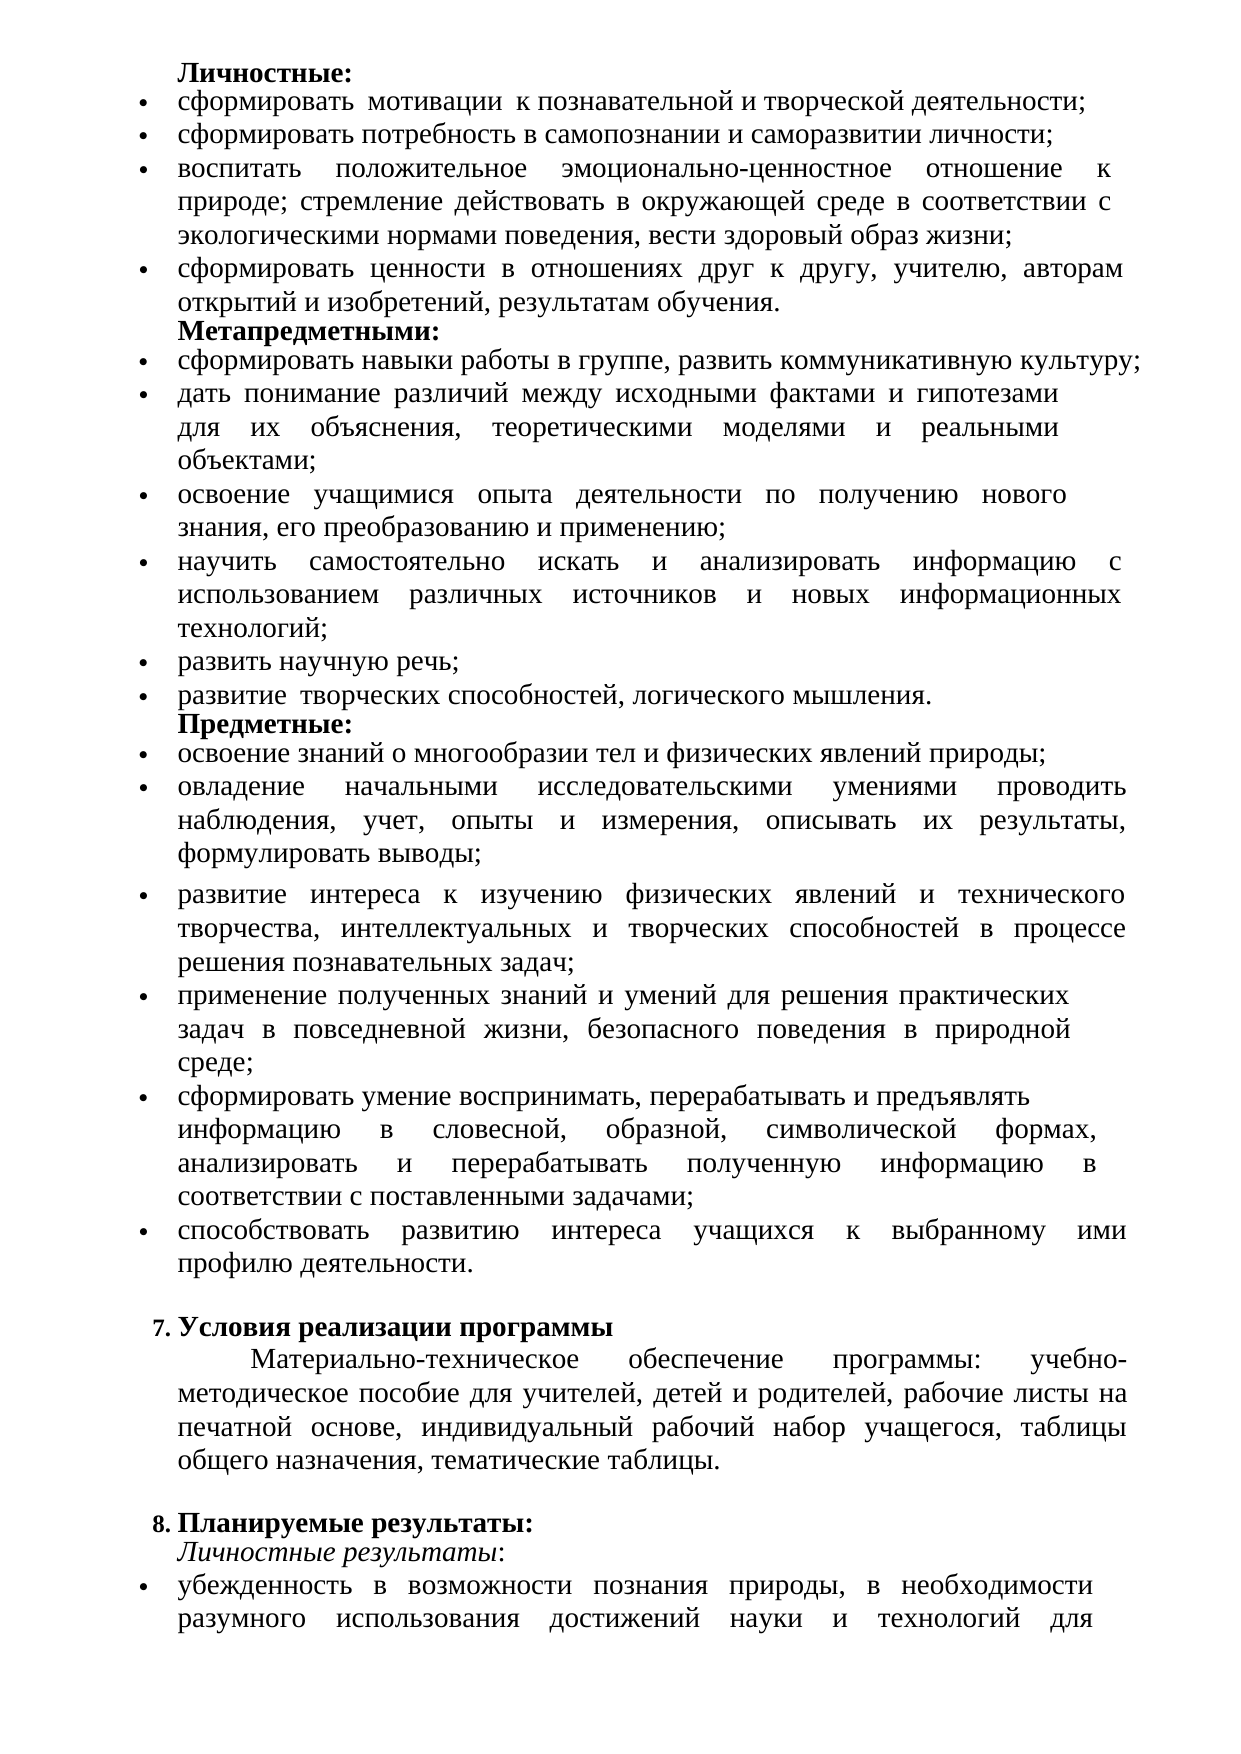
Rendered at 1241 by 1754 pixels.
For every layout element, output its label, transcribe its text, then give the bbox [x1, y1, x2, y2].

list дать понимание различий между исходными фактами и гипотезами для их объяснения, теоретическими моделями и реальными объектами; [140, 375, 1059, 476]
text Материально-техническое обеспечение программы: учебно-методическое пособие для учителей, детей и родителей, рабочие листы на печатной основе, индивидуальный рабочий набор учащегося, таблицы общего назначения, тематические таблицы. [177, 1342, 1127, 1476]
text информацию в словесной, образной, символической формах, анализировать и перерабатывать полученную информацию в соответствии с поставленными задачами; [177, 1111, 1097, 1212]
list применение полученных знаний и умений для решения практических задач в повседневной жизни, безопасного поведения в природной среде; [140, 977, 1071, 1078]
subtitle Метапредметными: [177, 318, 1152, 347]
list научить самостоятельно искать и анализировать информацию с использованием различных источников и новых информационных технологий; [140, 543, 1121, 643]
list воспитать положительное эмоционально-ценностное отношение к природе; стремление действовать в окружающей среде в соответствии с экологическими нормами поведения, вести здоровый образ жизни; [140, 150, 1112, 250]
list сформировать навыки работы в группе, развить коммуникативную культуру; [139, 347, 1152, 375]
subtitle Условия реализации программы [152, 1313, 1152, 1342]
list развитие творческих способностей, логического мышления. [139, 677, 1152, 711]
list развить научную речь; [139, 643, 1152, 677]
list сформировать потребность в самопознании и саморазвитии личности; [139, 116, 1152, 150]
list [140, 1567, 1093, 1634]
list сформировать ценности в отношениях друг к другу, учителю, авторам открытий и изобретений, результатам обучения. [140, 250, 1124, 317]
list овладение начальными исследовательскими умениями проводить наблюдения, учет, опыты и измерения, описывать их результаты, формулировать выводы; [140, 768, 1126, 869]
subtitle Планируемые результаты: [152, 1510, 1152, 1538]
list способствовать развитию интереса учащихся к выбранному ими профилю деятельности. [140, 1212, 1126, 1279]
list развитие интереса к изучению физических явлений и технического творчества, интеллектуальных и творческих способностей в процессе решения познавательных задач; [140, 877, 1126, 977]
list сформировать умение воспринимать, перерабатывать и предъявлять [139, 1078, 1152, 1111]
list сформировать мотивации к познавательной и творческой деятельности; [139, 88, 1152, 116]
subtitle Предметные: [177, 711, 1152, 740]
list освоение учащимися опыта деятельности по получению нового знания, его преобразованию и применению; [140, 476, 1067, 543]
text Личностные: [177, 59, 1152, 88]
list освоение знаний о многообразии тел и физических явлений природы; [139, 740, 1152, 768]
text Личностные результаты: [177, 1538, 1152, 1567]
